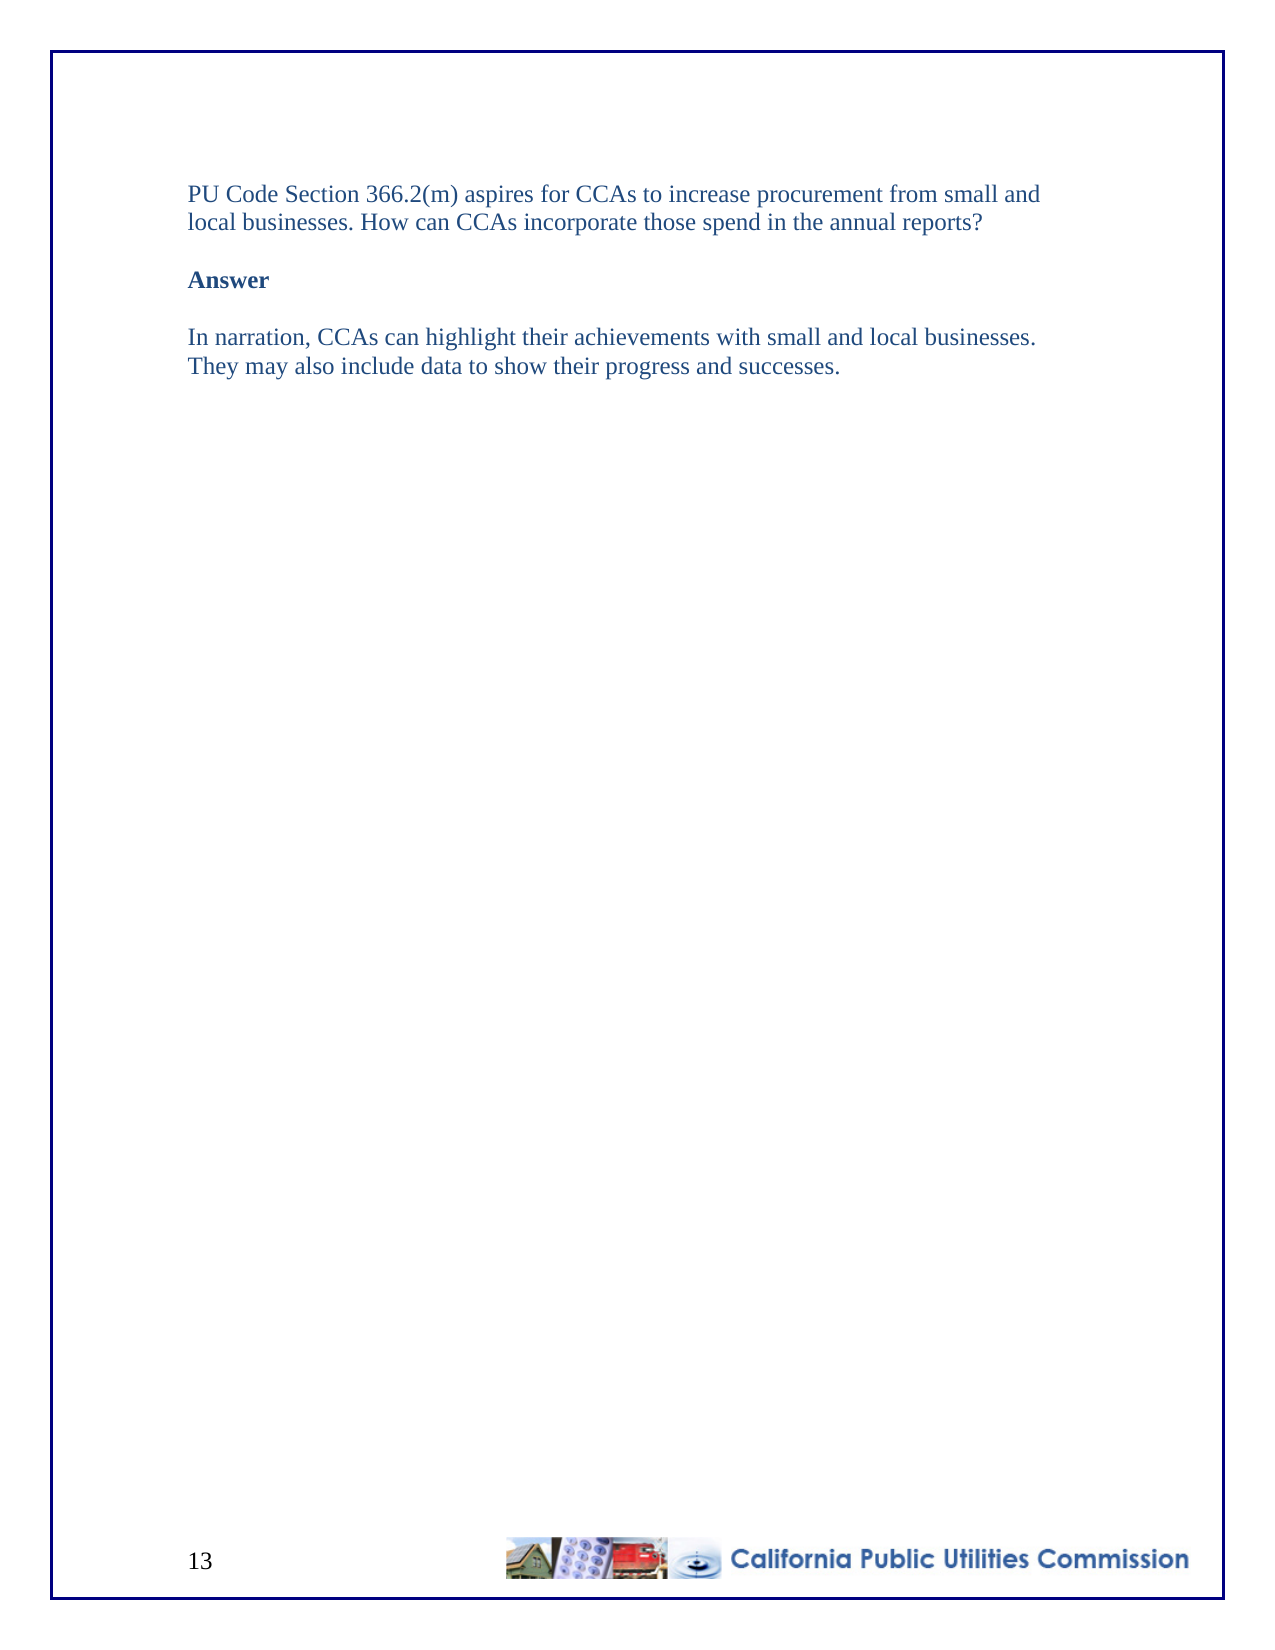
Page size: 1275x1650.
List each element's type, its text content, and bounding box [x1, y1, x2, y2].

picture [506, 1537, 1198, 1579]
text PU Code Section 366.2(m) aspires for CCAs to increase procurement from small and local businesses. How can CCAs incorporate those spend in the annual reports? [187, 179, 1087, 236]
text Answer [187, 265, 1087, 294]
text In narration, CCAs can highlight their achievements with small and local businesses. They may also include data to show their progress and successes. [187, 322, 1087, 380]
